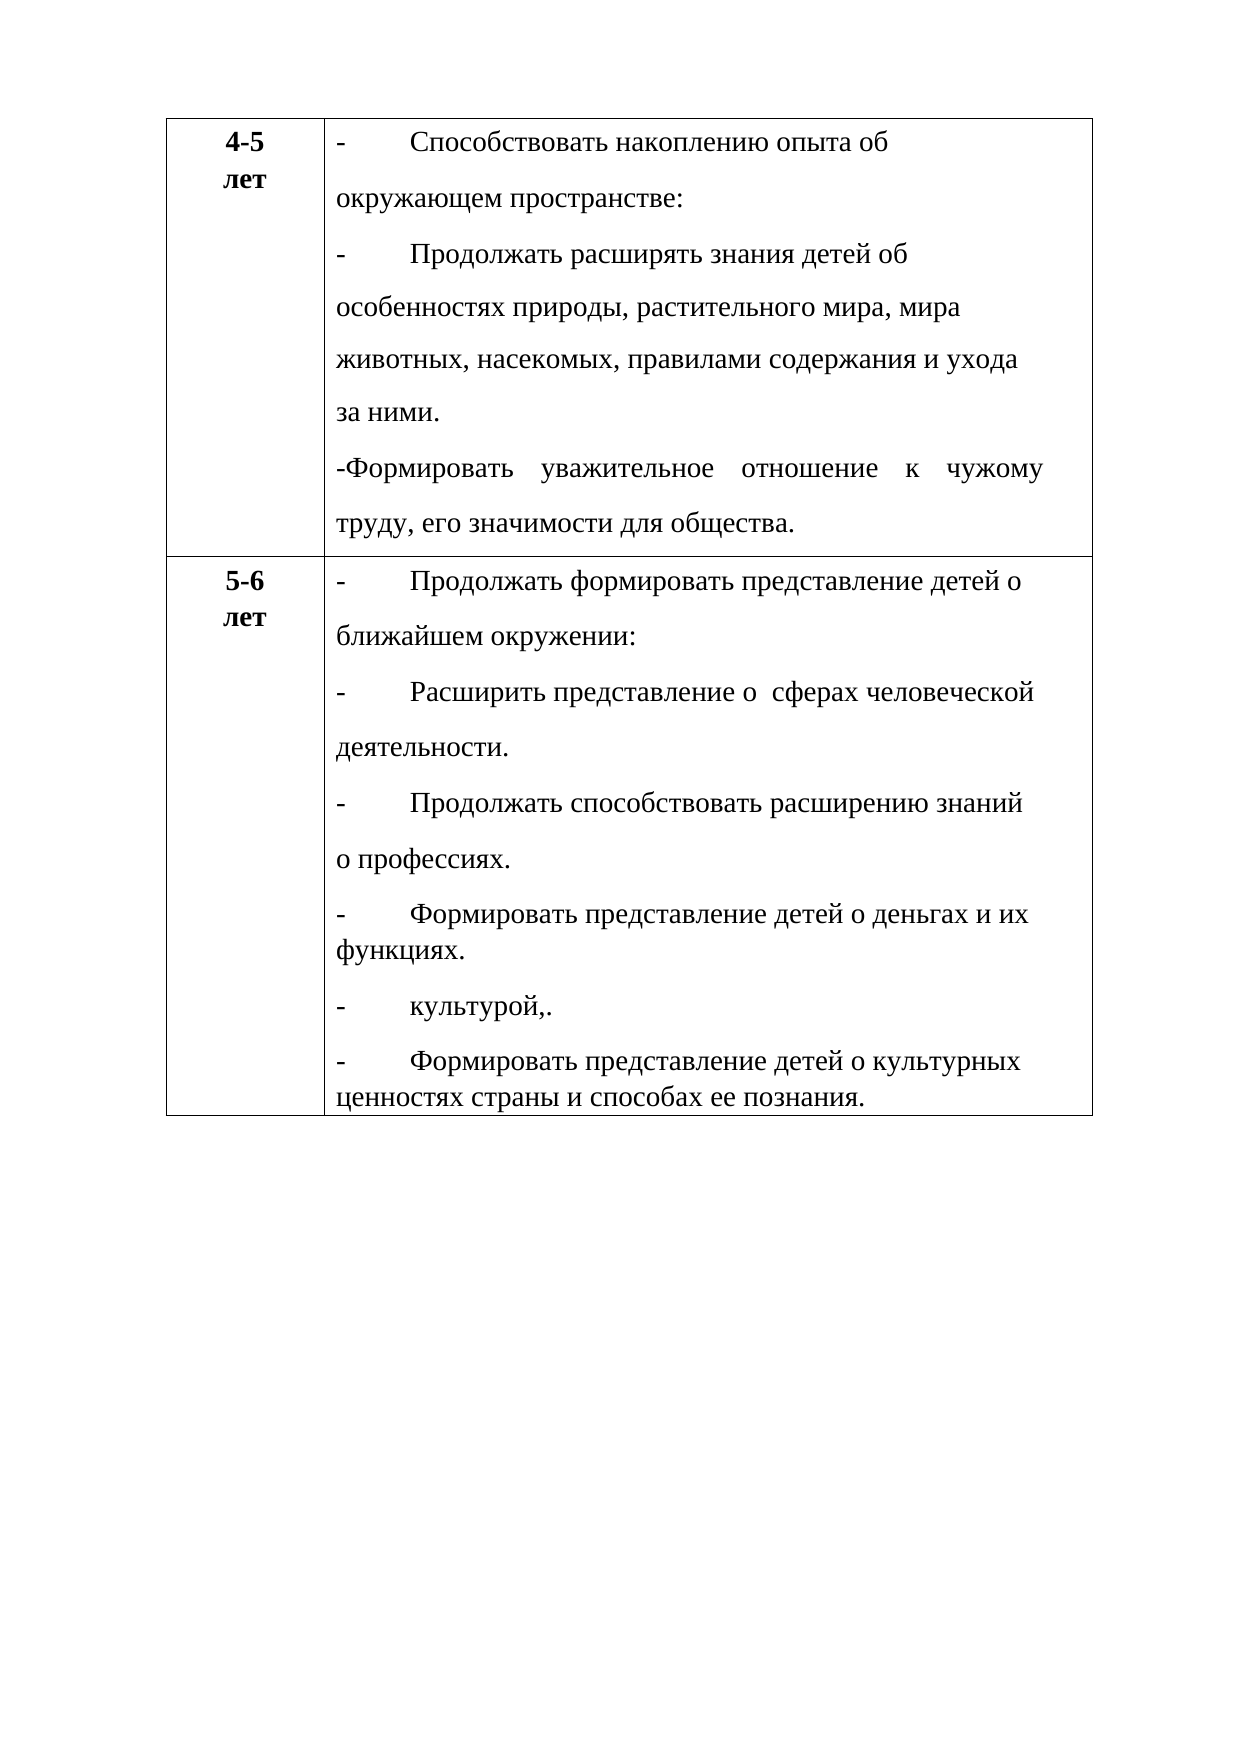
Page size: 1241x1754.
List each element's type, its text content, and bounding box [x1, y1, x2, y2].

table_cell Продолжать формировать представление детей о ближайшем окружении: Расширить представление о сферах человеческой деятельности. Продолжать способствовать расширению знаний о профессиях. Формировать представление детей о деньгах и их функциях. культурой,. Формировать представление детей о культурных ценностях страны и способах ее познания. [325, 557, 1092, 1115]
table_cell Способствовать накоплению опыта об окружающем пространстве: Продолжать расширять знания детей об особенностях природы, растительного мира, мира животных, насекомых, правилами содержания и ухода за ними. -Формировать уважительное отношение к чужому труду, его значимости для общества. [325, 119, 1092, 556]
table_cell 5-6 лет [167, 557, 324, 1115]
table_cell 4-5 лет [167, 119, 324, 556]
